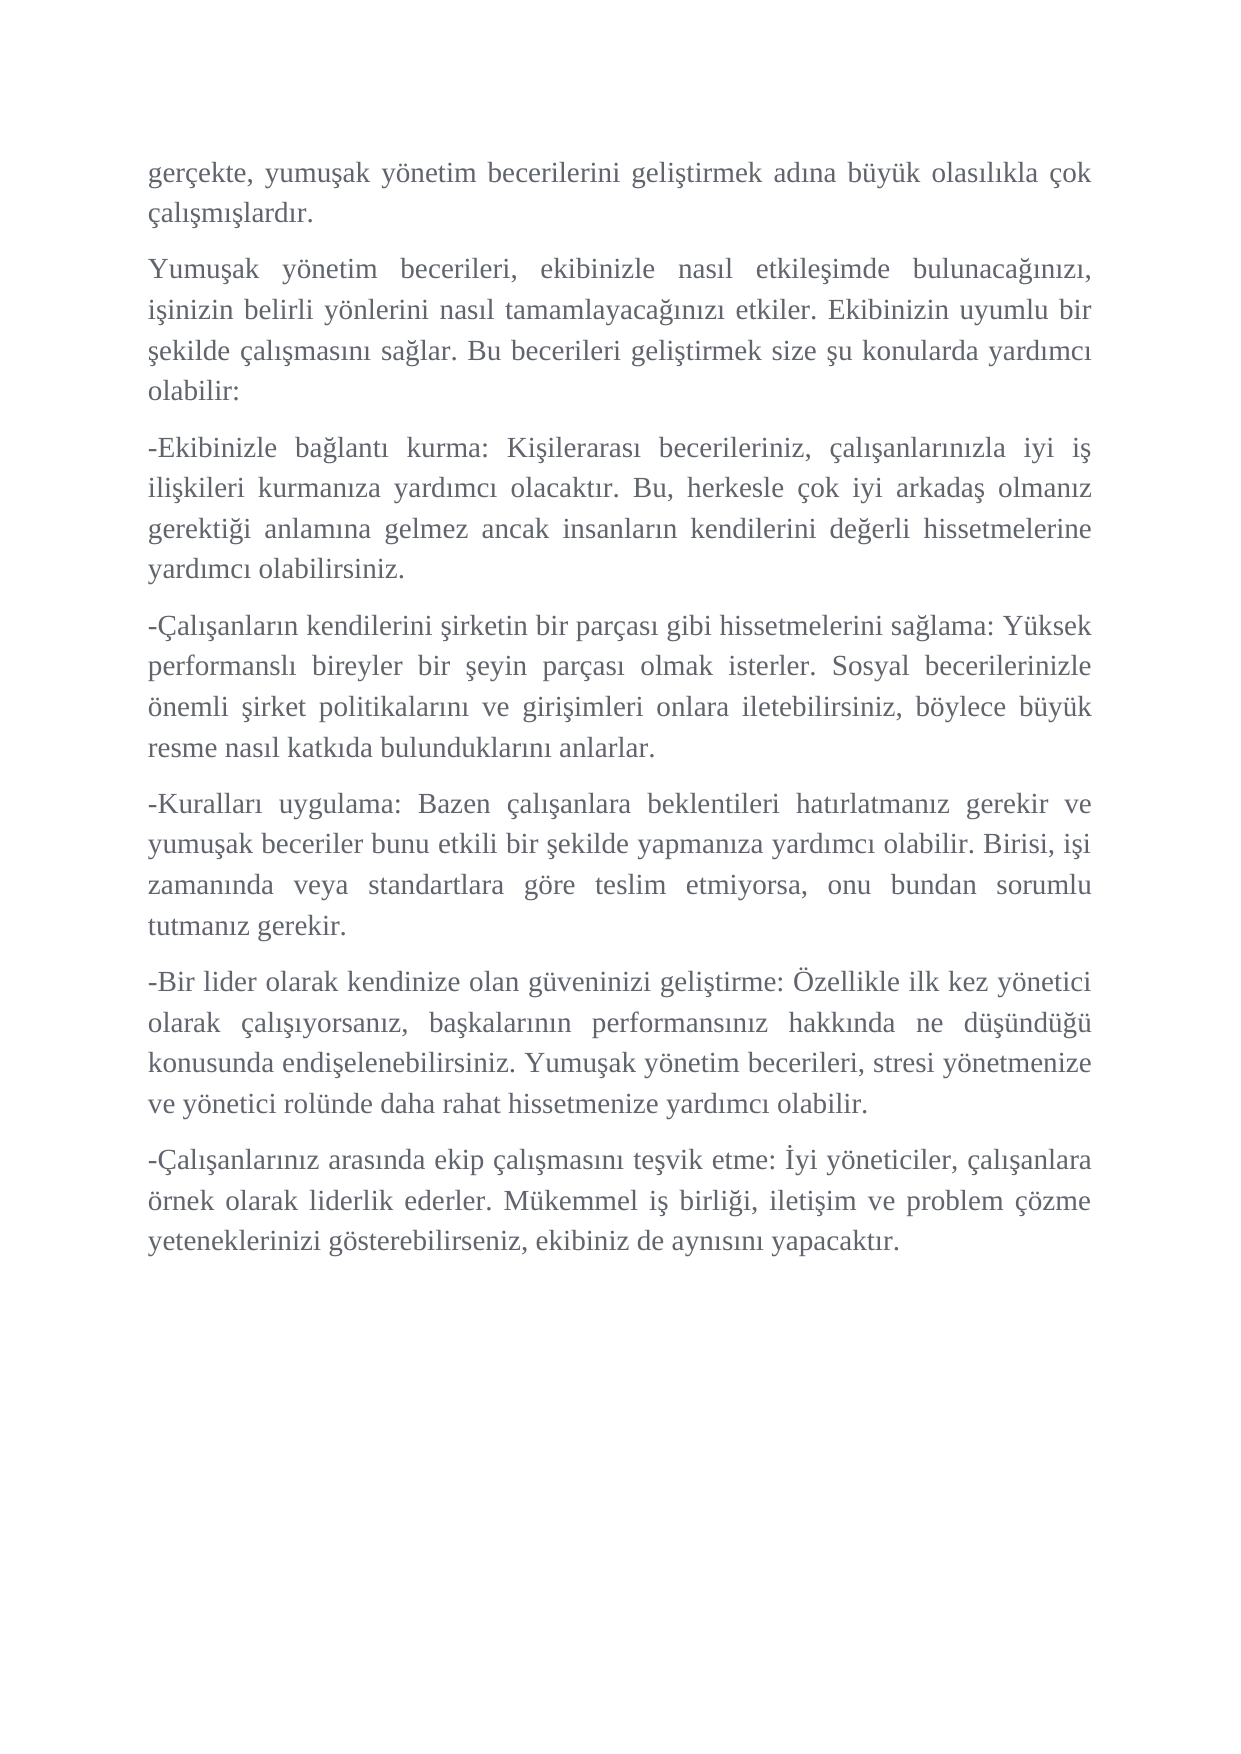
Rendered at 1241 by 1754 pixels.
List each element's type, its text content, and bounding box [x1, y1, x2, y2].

text -Ekibinizle bağlantı kurma: Kişilerarası becerileriniz, çalışanlarınızla iyi iş ilişkileri kurmanıza yardımcı olacaktır. Bu, herkesle çok iyi arkadaş olmanız gerektiği anlamına gelmez ancak insanların kendilerini değerli hissetmelerine yardımcı olabilirsiniz. [148, 423, 1093, 585]
text -Çalışanlarınız arasında ekip çalışmasını teşvik etme: İyi yöneticiler, çalışanlara örnek olarak liderlik ederler. Mükemmel iş birliği, iletişim ve problem çözme yeteneklerinizi gösterebilirseniz, ekibiniz de aynısını yapacaktır. [148, 1135, 1093, 1257]
text -Bir lider olarak kendinize olan güveninizi geliştirme: Özellikle ilk kez yönetici olarak çalışıyorsanız, başkalarının performansınız hakkında ne düşündüğü konusunda endişelenebilirsiniz. Yumuşak yönetim becerileri, stresi yönetmenize ve yönetici rolünde daha rahat hissetmenize yardımcı olabilir. [148, 957, 1093, 1119]
text Yumuşak yönetim becerileri, ekibinizle nasıl etkileşimde bulunacağınızı, işinizin belirli yönlerini nasıl tamamlayacağınızı etkiler. Ekibinizin uyumlu bir şekilde çalışmasını sağlar. Bu becerileri geliştirmek size şu konularda yardımcı olabilir: [148, 244, 1093, 407]
text -Kuralları uygulama: Bazen çalışanlara beklentileri hatırlatmanız gerekir ve yumuşak beceriler bunu etkili bir şekilde yapmanıza yardımcı olabilir. Birisi, işi zamanında veya standartlara göre teslim etmiyorsa, onu bundan sorumlu tutmanız gerekir. [148, 779, 1093, 941]
text -Çalışanların kendilerini şirketin bir parçası gibi hissetmelerini sağlama: Yüksek performanslı bireyler bir şeyin parçası olmak isterler. Sosyal becerilerinizle önemli şirket politikalarını ve girişimleri onlara iletebilirsiniz, böylece büyük resme nasıl katkıda bulunduklarını anlarlar. [148, 601, 1093, 763]
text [148, 148, 1093, 229]
